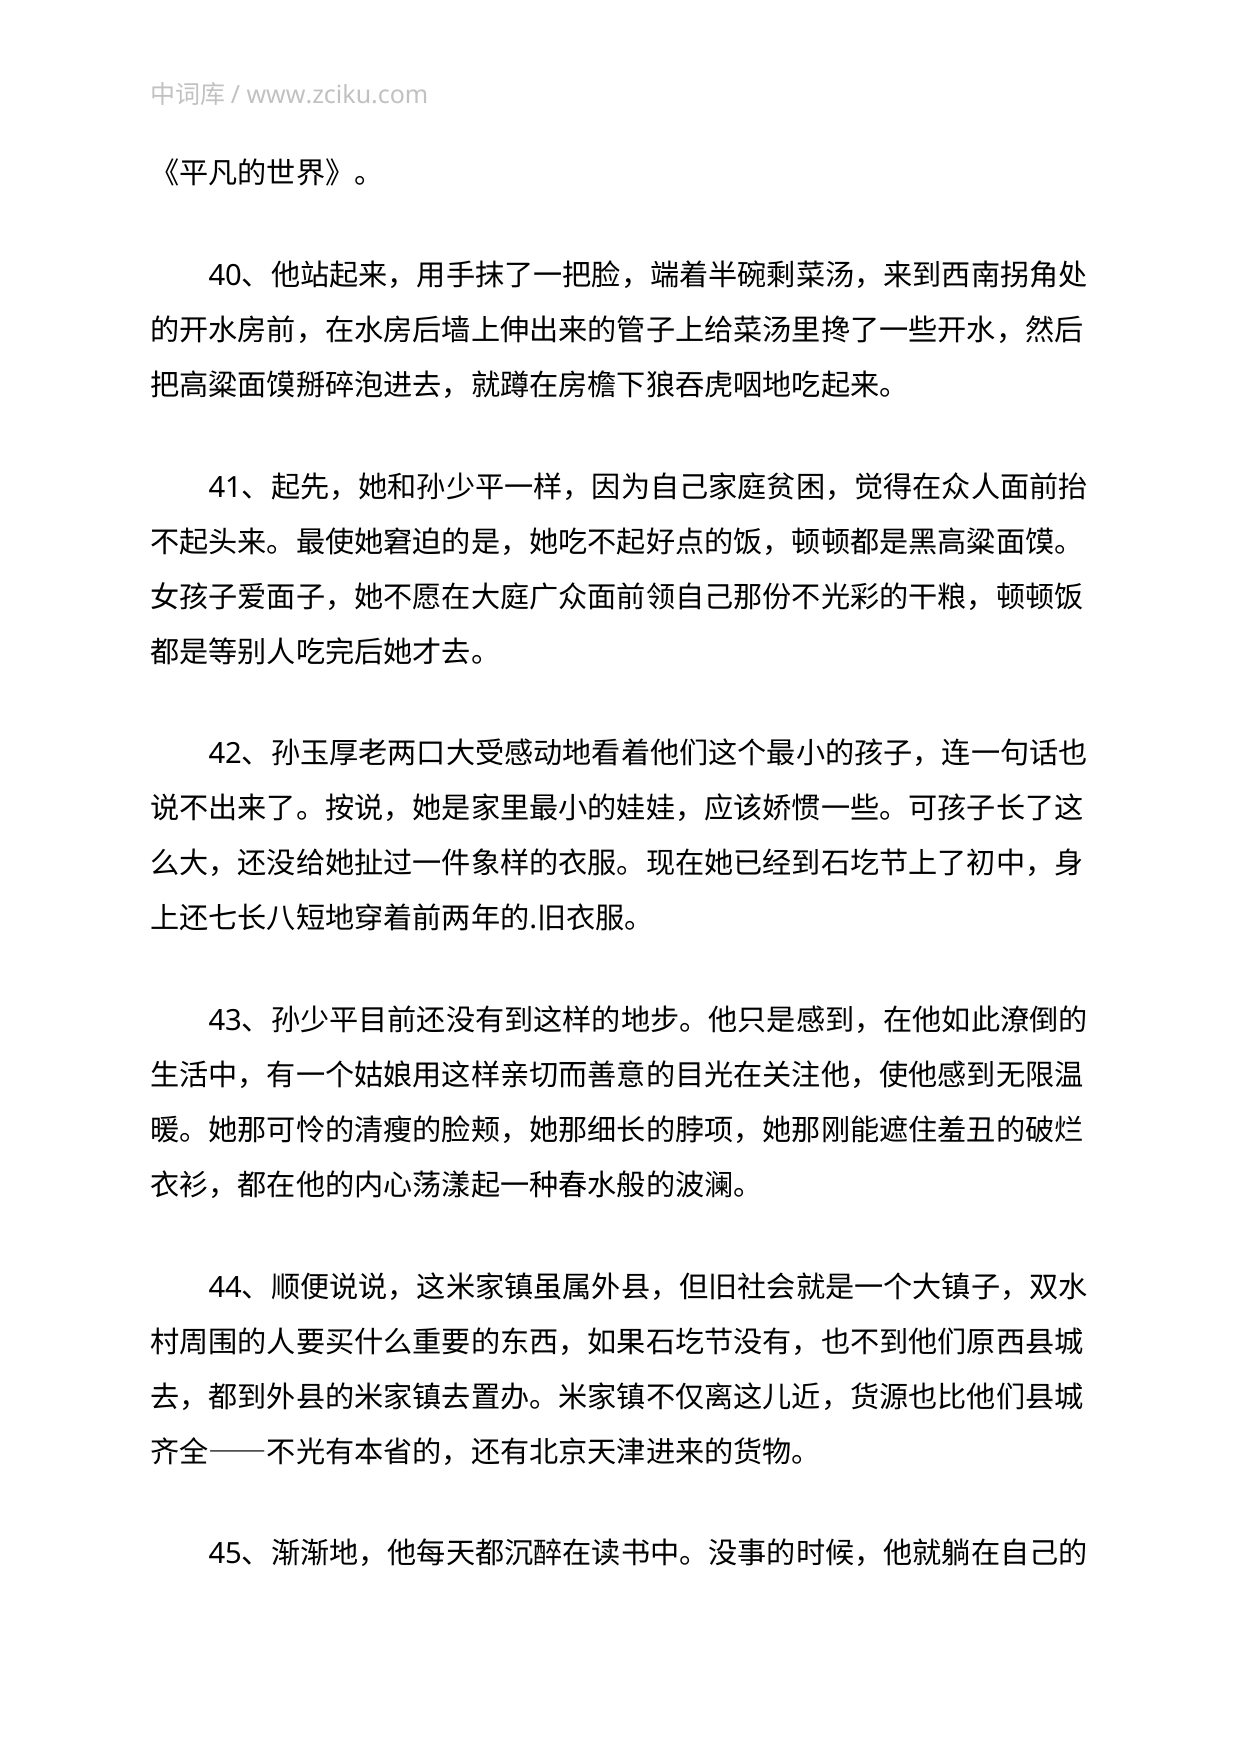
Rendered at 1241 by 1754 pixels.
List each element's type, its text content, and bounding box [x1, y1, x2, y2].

text 40、他站起来，用手抹了一把脸，端着半碗剩菜汤，来到西南拐角处的开水房前，在水房后墙上伸出来的管子上给菜汤里搀了一些开水，然后把高粱面馍掰碎泡进去，就蹲在房檐下狼吞虎咽地吃起来。 [150, 252, 1090, 404]
text 44、顺便说说，这米家镇虽属外县，但旧社会就是一个大镇子，双水村周围的人要买什么重要的东西，如果石圪节没有，也不到他们原西县城去，都到外县的米家镇去置办。米家镇不仅离这儿近，货源也比他们县城齐全——不光有本省的，还有北京天津进来的货物。 [150, 1263, 1090, 1470]
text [150, 1530, 1090, 1572]
text 41、起先，她和孙少平一样，因为自己家庭贫困，觉得在众人面前抬不起头来。最使她窘迫的是，她吃不起好点的饭，顿顿都是黑高粱面馍。女孩子爱面子，她不愿在大庭广众面前领自己那份不光彩的干粮，顿顿饭都是等别人吃完后她才去。 [150, 463, 1090, 671]
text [150, 150, 1090, 192]
text 42、孙玉厚老两口大受感动地看着他们这个最小的孩子，连一句话也说不出来了。按说，她是家里最小的娃娃，应该娇惯一些。可孩子长了这么大，还没给她扯过一件象样的衣服。现在她已经到石圪节上了初中，身上还七长八短地穿着前两年的.旧衣服。 [150, 730, 1090, 937]
text 43、孙少平目前还没有到这样的地步。他只是感到，在他如此潦倒的生活中，有一个姑娘用这样亲切而善意的目光在关注他，使他感到无限温暖。她那可怜的清瘦的脸颊，她那细长的脖项，她那刚能遮住羞丑的破烂衣衫，都在他的内心荡漾起一种春水般的波澜。 [150, 997, 1090, 1204]
